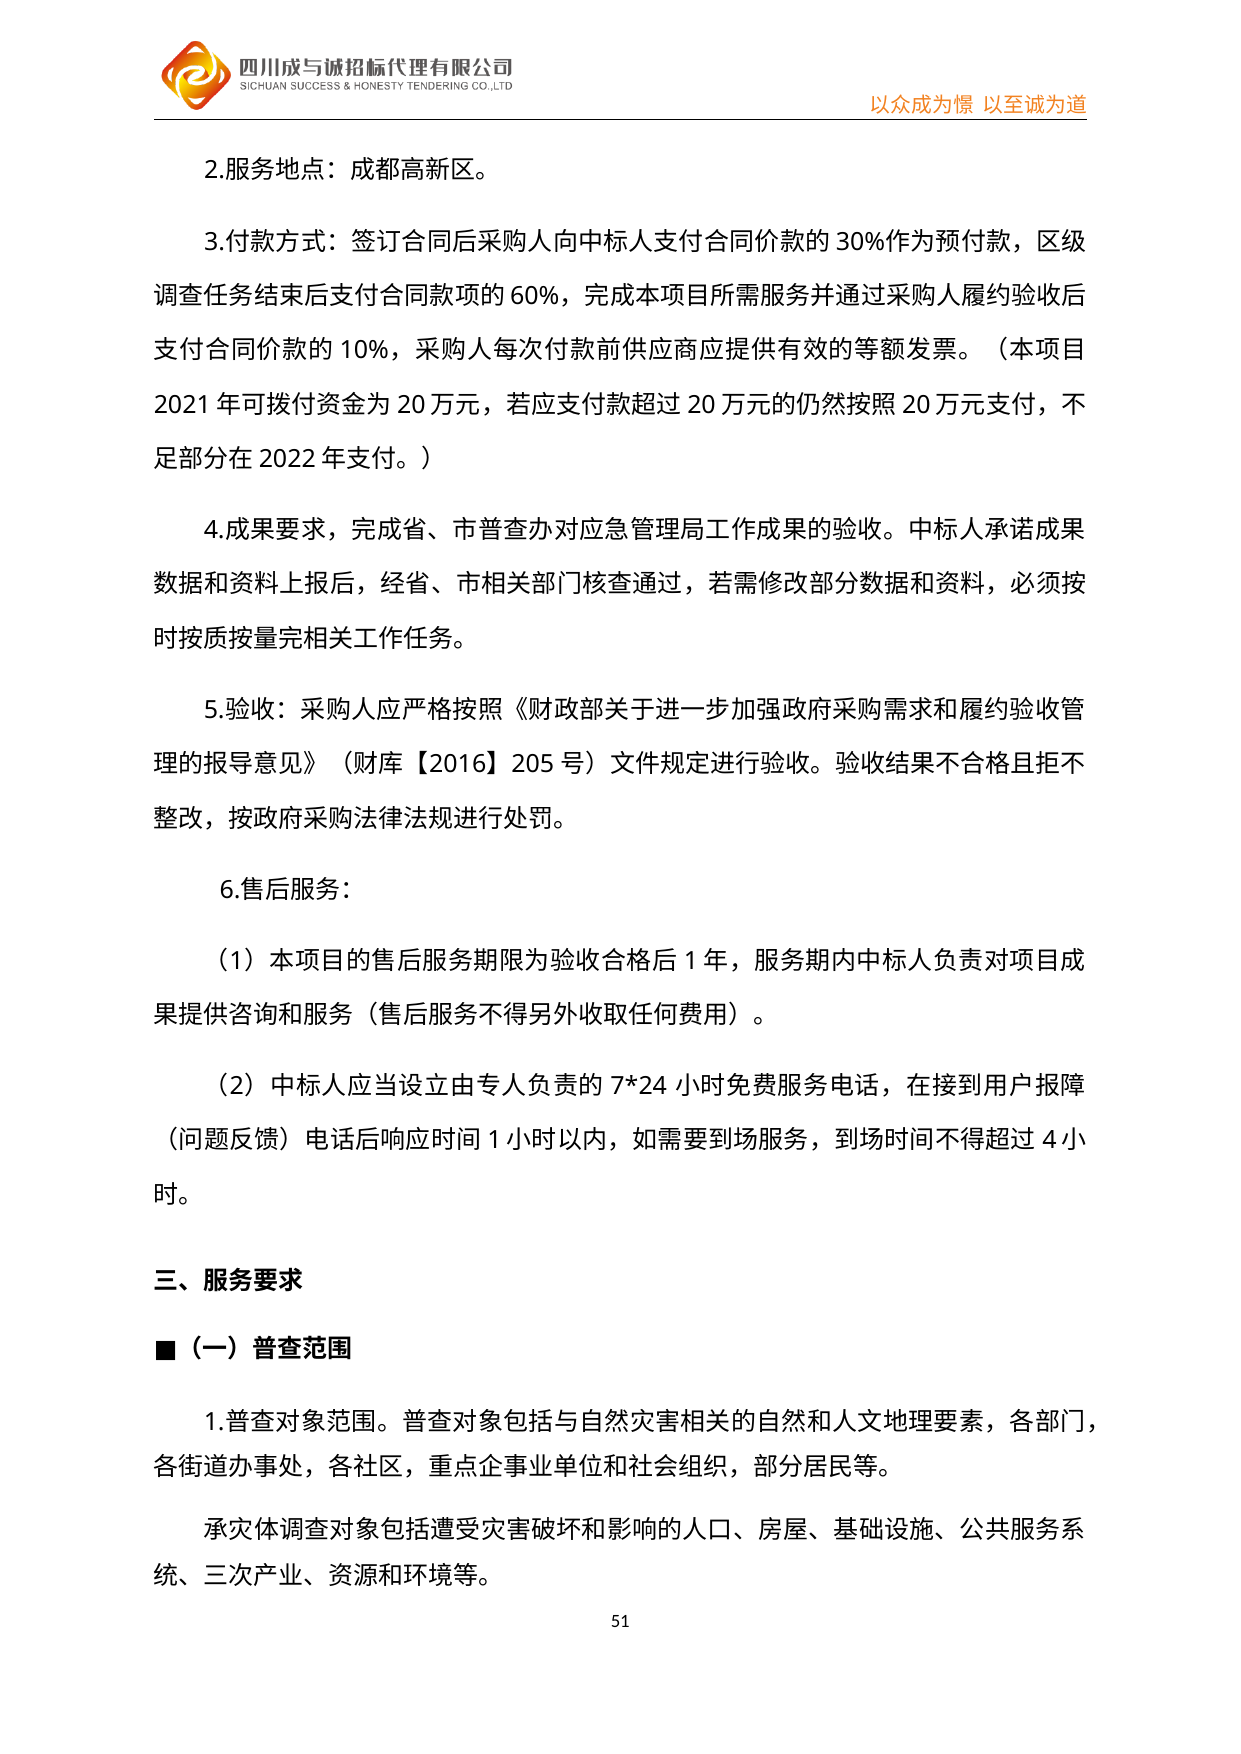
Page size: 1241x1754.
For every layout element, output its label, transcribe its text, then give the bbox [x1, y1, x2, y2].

text 5.验收：采购人应严格按照《财政部关于进一步加强政府采购需求和履约验收管理的报导意见》（财库【2016】205 号）文件规定进行验收。验收结果不合格且拒不整改，按政府采购法律法规进行处罚。 [153, 689, 1087, 834]
text （2）中标人应当设立由专人负责的7*24 小时免费服务电话，在接到用户报障（问题反馈）电话后响应时间1小时以内，如需要到场服务，到场时间不得超过4小时。 [153, 1066, 1087, 1211]
text 2.服务地点：成都高新区。 [153, 150, 1087, 186]
subtitle 三、服务要求 [153, 1256, 1087, 1297]
text 6.售后服务： [153, 869, 1087, 905]
text （1）本项目的售后服务期限为验收合格后1年，服务期内中标人负责对项目成果提供咨询和服务（售后服务不得另外收取任何费用）。 [153, 940, 1087, 1031]
text 3.付款方式：签订合同后采购人向中标人支付合同价款的30%作为预付款，区级调查任务结束后支付合同款项的60%，完成本项目所需服务并通过采购人履约验收后支付合同价款的10%，采购人每次付款前供应商应提供有效的等额发票。（本项目2021年可拨付资金为20万元，若应支付款超过20万元的仍然按照20万元支付，不足部分在2022年支付。） [153, 221, 1087, 475]
subtitle ■（一）普查范围 [153, 1324, 1087, 1366]
text 1.普查对象范围。普查对象包括与自然灾害相关的自然和人文地理要素，各部门，各街道办事处，各社区，重点企事业单位和社会组织，部分居民等。 [153, 1393, 1087, 1485]
text 承灾体调查对象包括遭受灾害破坏和影响的人口、房屋、基础设施、公共服务系统、三次产业、资源和环境等。 [153, 1502, 1087, 1593]
picture [152, 33, 517, 112]
text 4.成果要求，完成省、市普查办对应急管理局工作成果的验收。中标人承诺成果数据和资料上报后，经省、市相关部门核查通过，若需修改部分数据和资料，必须按时按质按量完相关工作任务。 [153, 509, 1087, 654]
